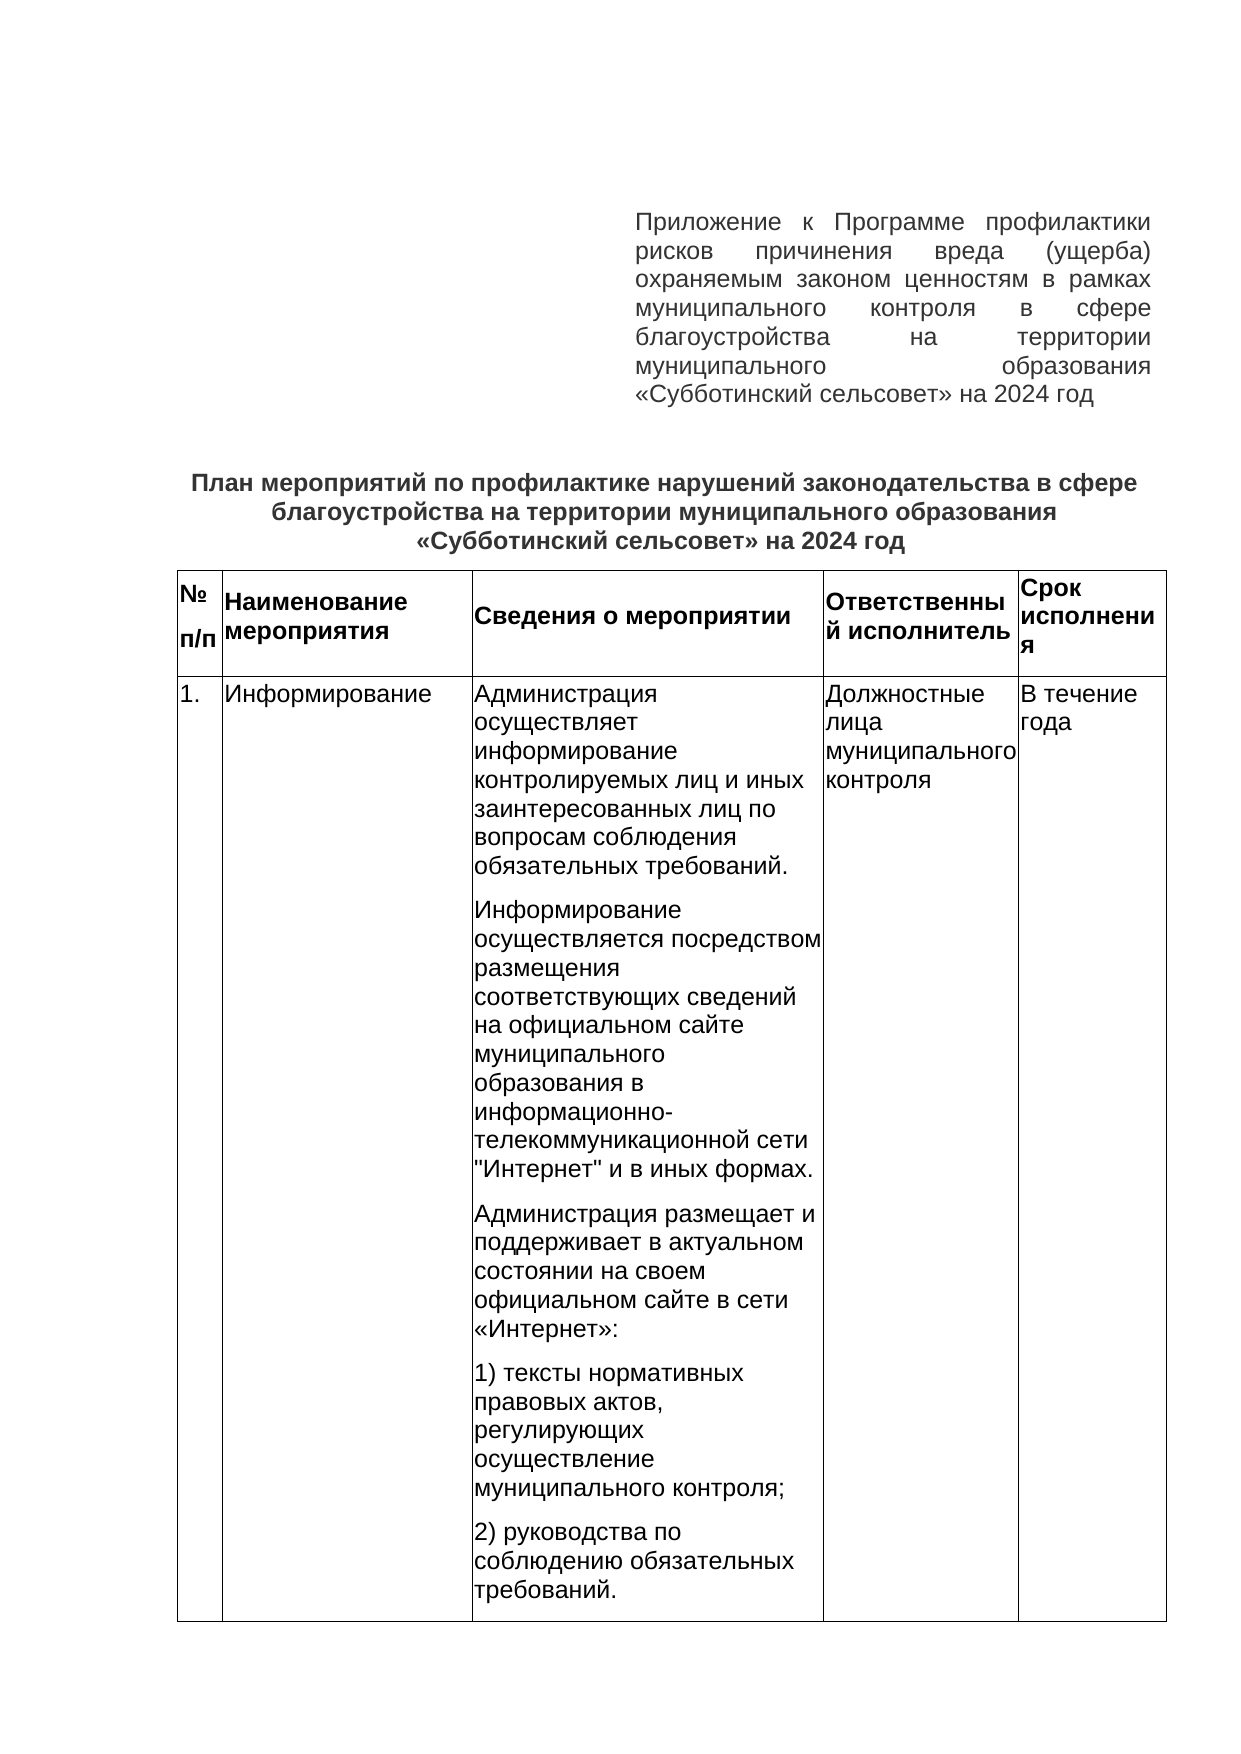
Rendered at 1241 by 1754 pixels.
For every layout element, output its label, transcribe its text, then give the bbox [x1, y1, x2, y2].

table_cell Информирование [223, 677, 472, 1621]
text Приложение к Программе профилактики рисков причинения вреда (ущерба) охраняемым законом ценностям в рамках муниципального контроля в сфере благоустройства на территории муниципального образования «Субботинский сельсовет» на 2024 год [635, 207, 1152, 408]
table_header Сведения о мероприятии [473, 571, 823, 676]
table_header № п/п [178, 571, 222, 676]
table_cell 1. [178, 677, 222, 1621]
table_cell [824, 677, 1018, 1621]
table_header Срок исполнения [1019, 571, 1166, 676]
table_header Наименование мероприятия [223, 571, 472, 676]
table_cell В течение года [1019, 677, 1166, 1621]
table_header Ответственный исполнитель [824, 571, 1018, 676]
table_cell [473, 677, 823, 1621]
text План мероприятий по профилактике нарушений законодательства в сфере благоустройства на территории муниципального образования «Субботинский сельсовет» на 2024 год [177, 468, 1152, 554]
